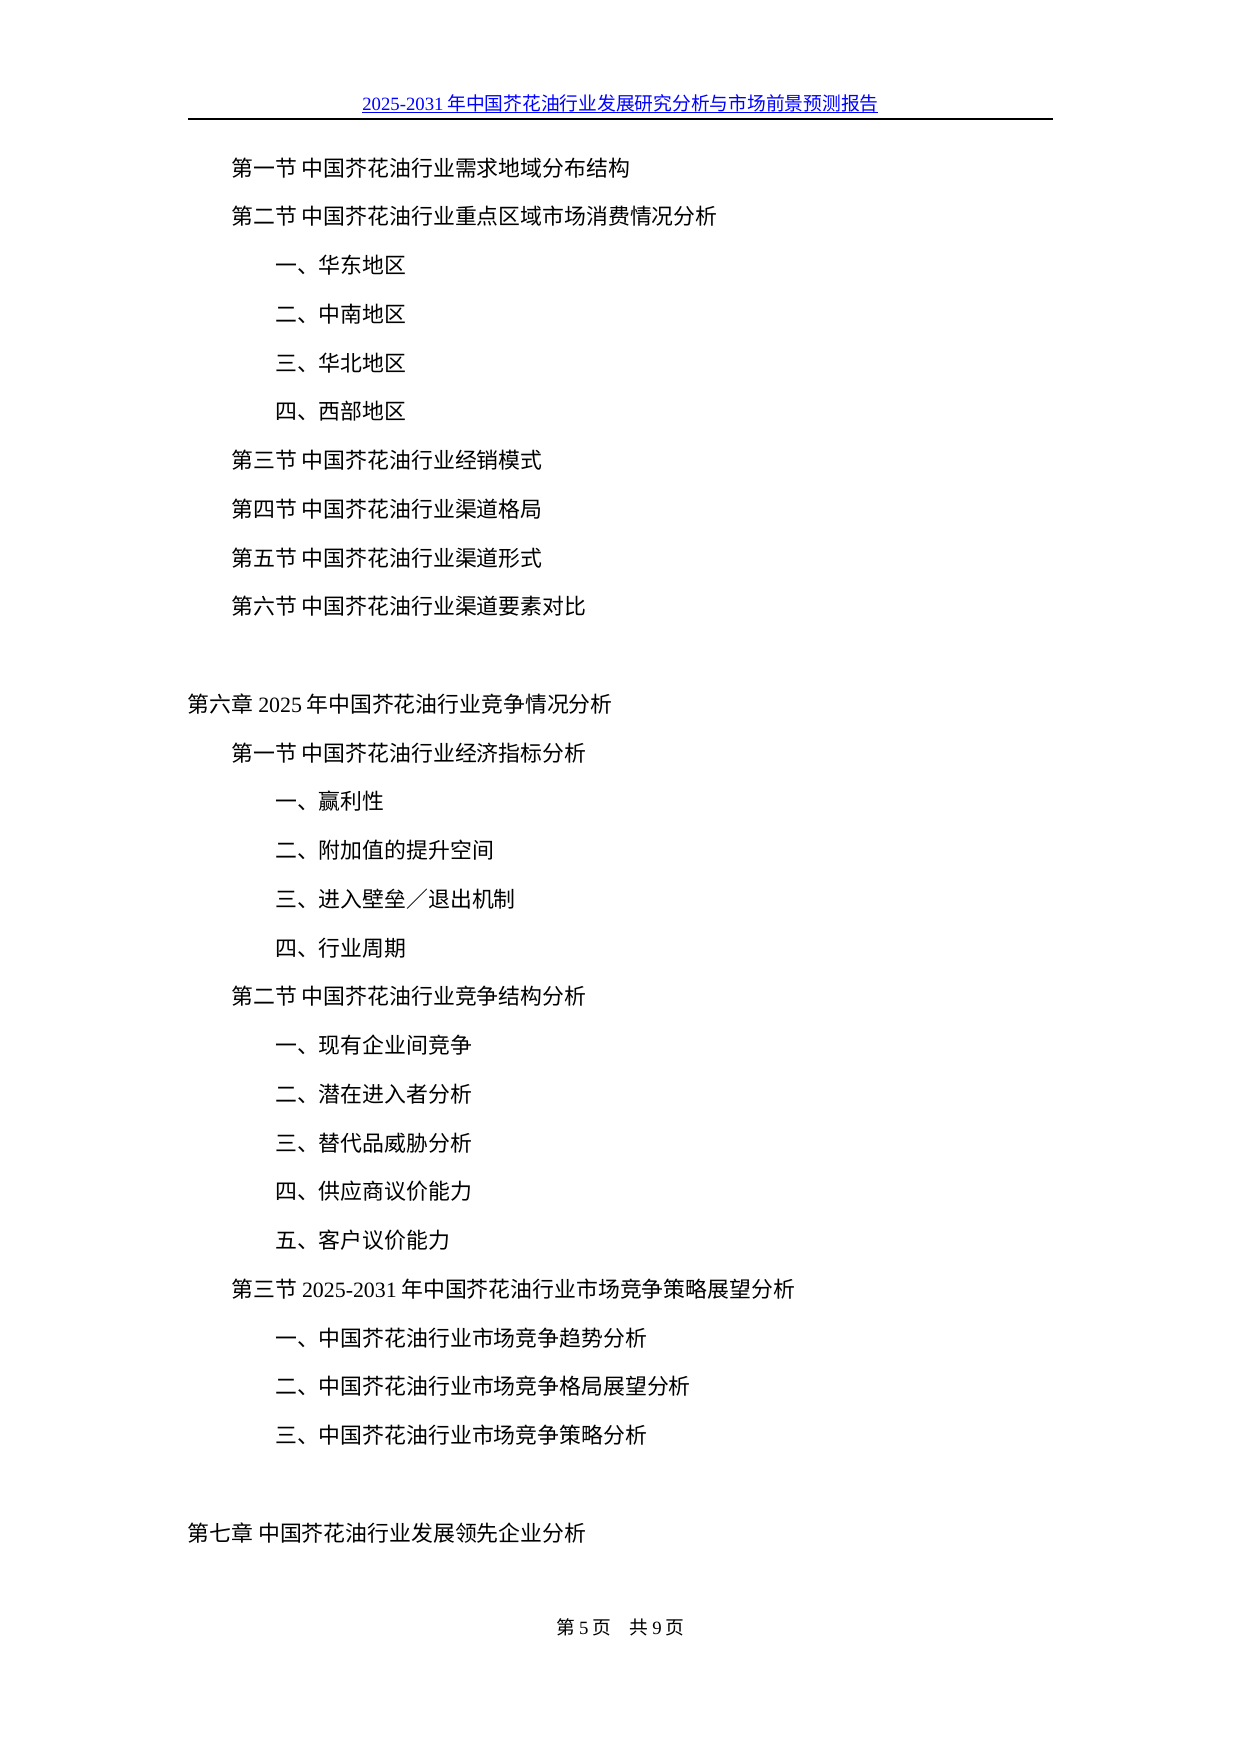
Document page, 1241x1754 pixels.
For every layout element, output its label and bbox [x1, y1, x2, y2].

text [187, 150, 1053, 1548]
